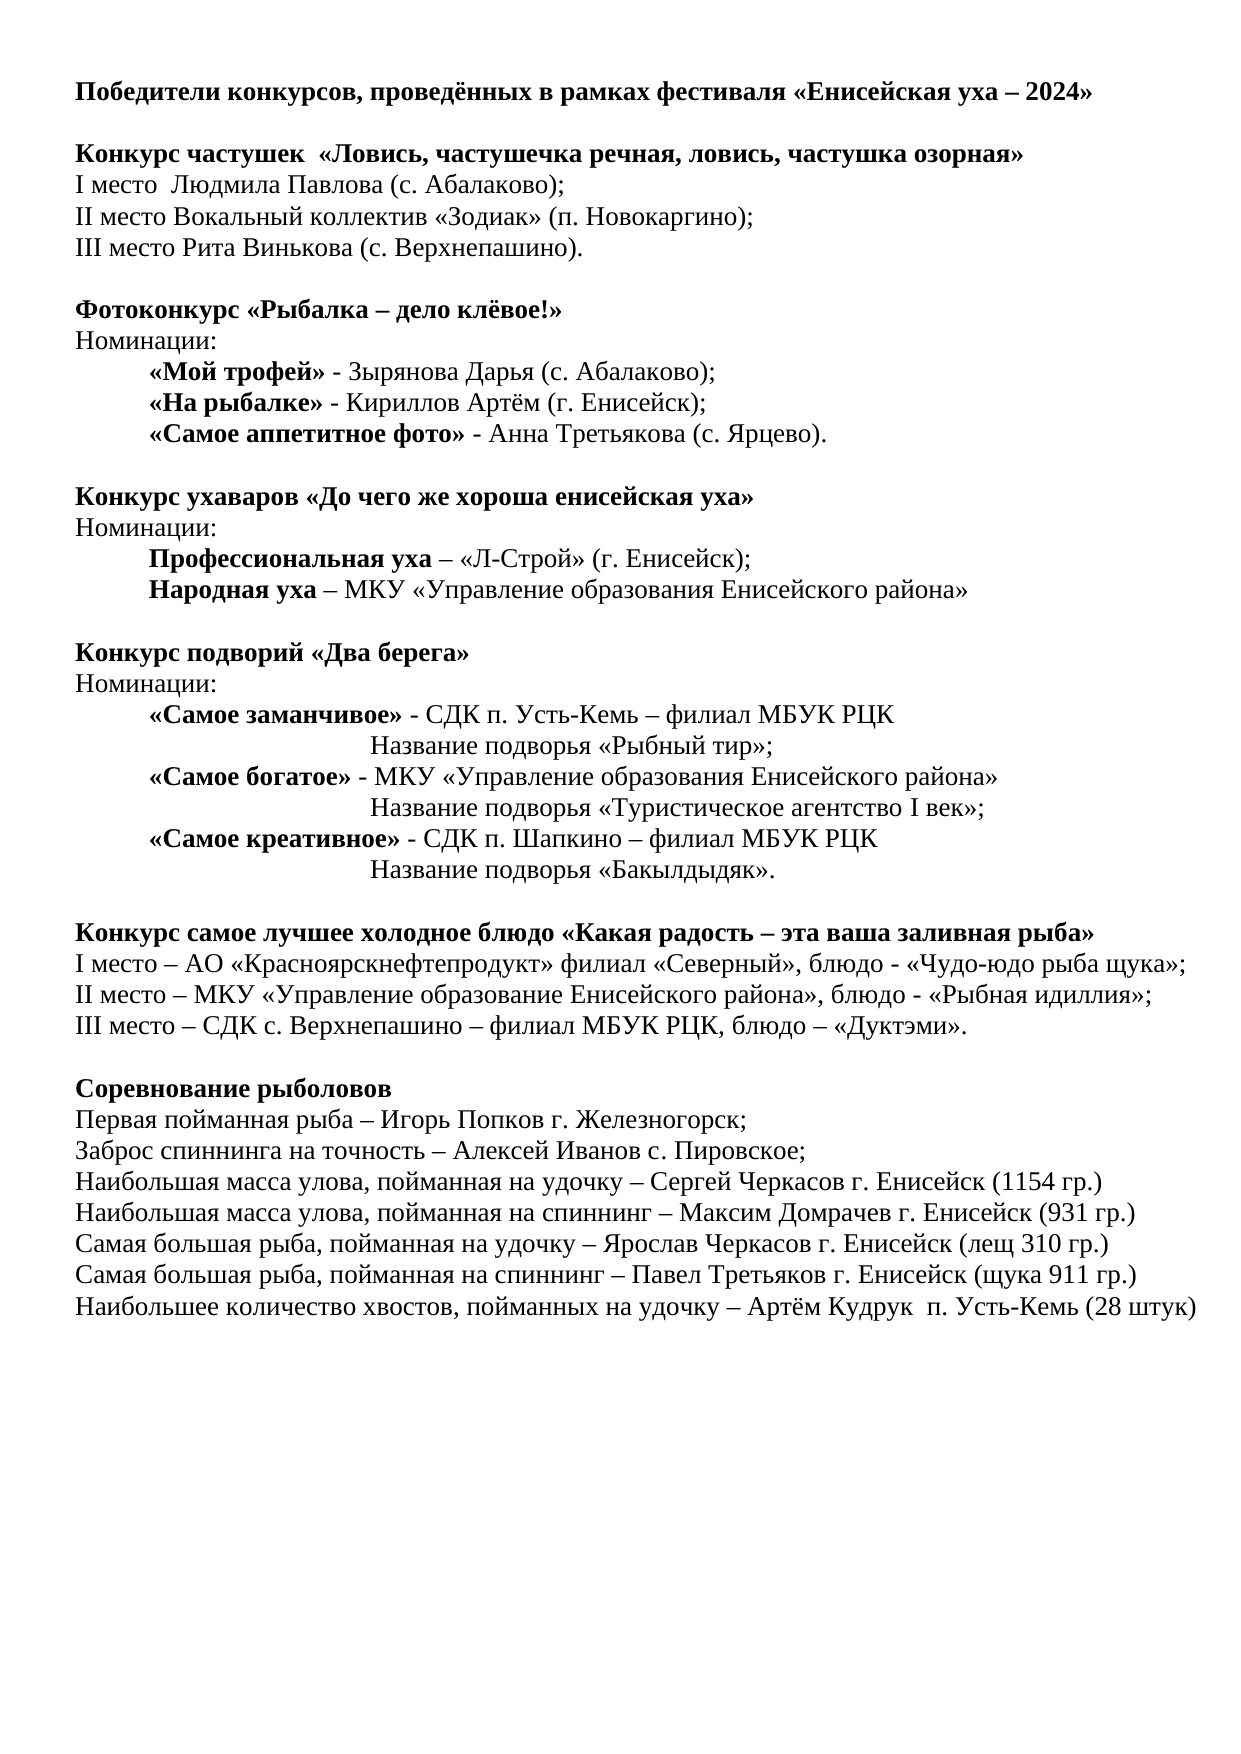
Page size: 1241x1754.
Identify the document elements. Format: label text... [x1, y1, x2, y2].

text II место Вокальный коллектив «Зодиак» (п. Новокаргино); [75, 199, 1211, 231]
text Соревнование рыболовов [75, 1072, 1211, 1103]
text «На рыбалке» - Кириллов Артём (г. Енисейск); [75, 386, 1211, 418]
text Самая большая рыба, пойманная на спиннинг – Павел Третьяков г. Енисейск (щука 911 гр.) [75, 1258, 1211, 1290]
text Первая пойманная рыба – Игорь Попков г. Железногорск; [75, 1103, 1211, 1134]
text Конкурс частушек «Ловись, частушечка речная, ловись, частушка озорная» [75, 137, 1211, 168]
text Профессиональная уха – «Л-Строй» (г. Енисейск); [75, 542, 1211, 573]
text Самая большая рыба, пойманная на удочку – Ярослав Черкасов г. Енисейск (лещ 310 гр.) [75, 1227, 1211, 1258]
text Фотоконкурс «Рыбалка – дело клёвое!» [75, 293, 1211, 324]
text Наибольшая масса улова, пойманная на спиннинг – Максим Домрачев г. Енисейск (931 гр.) [75, 1196, 1211, 1227]
text «Мой трофей» - Зырянова Дарья (с. Абалаково); [75, 355, 1211, 386]
text «Самое заманчивое» - СДК п. Усть-Кемь – филиал МБУК РЦК [75, 698, 1211, 729]
text Конкурс самое лучшее холодное блюдо «Какая радость – эта ваша заливная рыба» [75, 916, 1211, 947]
text Заброс спиннинга на точность – Алексей Иванов с. Пировское; [75, 1134, 1211, 1165]
text Номинации: [75, 667, 1211, 698]
text I место Людмила Павлова (с. Абалаково); [75, 168, 1211, 199]
text Конкурс ухаваров «До чего же хороша енисейская уха» [75, 480, 1211, 511]
text Название подворья «Бакылдыдяк». [75, 854, 1211, 885]
text Номинации: [75, 324, 1211, 355]
text Победители конкурсов, проведённых в рамках фестиваля «Енисейская уха – 2024» [75, 75, 1211, 106]
text III место Рита Винькова (с. Верхнепашино). [75, 231, 1211, 262]
text Наибольшая масса улова, пойманная на удочку – Сергей Черкасов г. Енисейск (1154 гр.) [75, 1165, 1211, 1196]
text I место – АО «Красноярскнефтепродукт» филиал «Северный», блюдо - «Чудо-юдо рыба щука»; [75, 947, 1211, 978]
text «Самое креативное» - СДК п. Шапкино – филиал МБУК РЦК [75, 822, 1211, 854]
text Название подворья «Туристическое агентство I век»; [75, 791, 1211, 822]
text «Самое аппетитное фото» - Анна Третьякова (с. Ярцево). [75, 418, 1211, 449]
text Название подворья «Рыбный тир»; [296, 729, 1211, 760]
text Народная уха – МКУ «Управление образования Енисейского района» [75, 573, 1211, 604]
text II место – МКУ «Управление образование Енисейского района», блюдо - «Рыбная идиллия»; [75, 978, 1211, 1009]
text «Самое богатое» - МКУ «Управление образования Енисейского района» [75, 760, 1211, 791]
text III место – СДК с. Верхнепашино – филиал МБУК РЦК, блюдо – «Дуктэми». [75, 1009, 1211, 1041]
text Наибольшее количество хвостов, пойманных на удочку – Артём Кудрук п. Усть-Кемь (28 штук) [75, 1290, 1212, 1321]
text Номинации: [75, 511, 1211, 542]
text Конкурс подворий «Два берега» [75, 636, 1211, 667]
